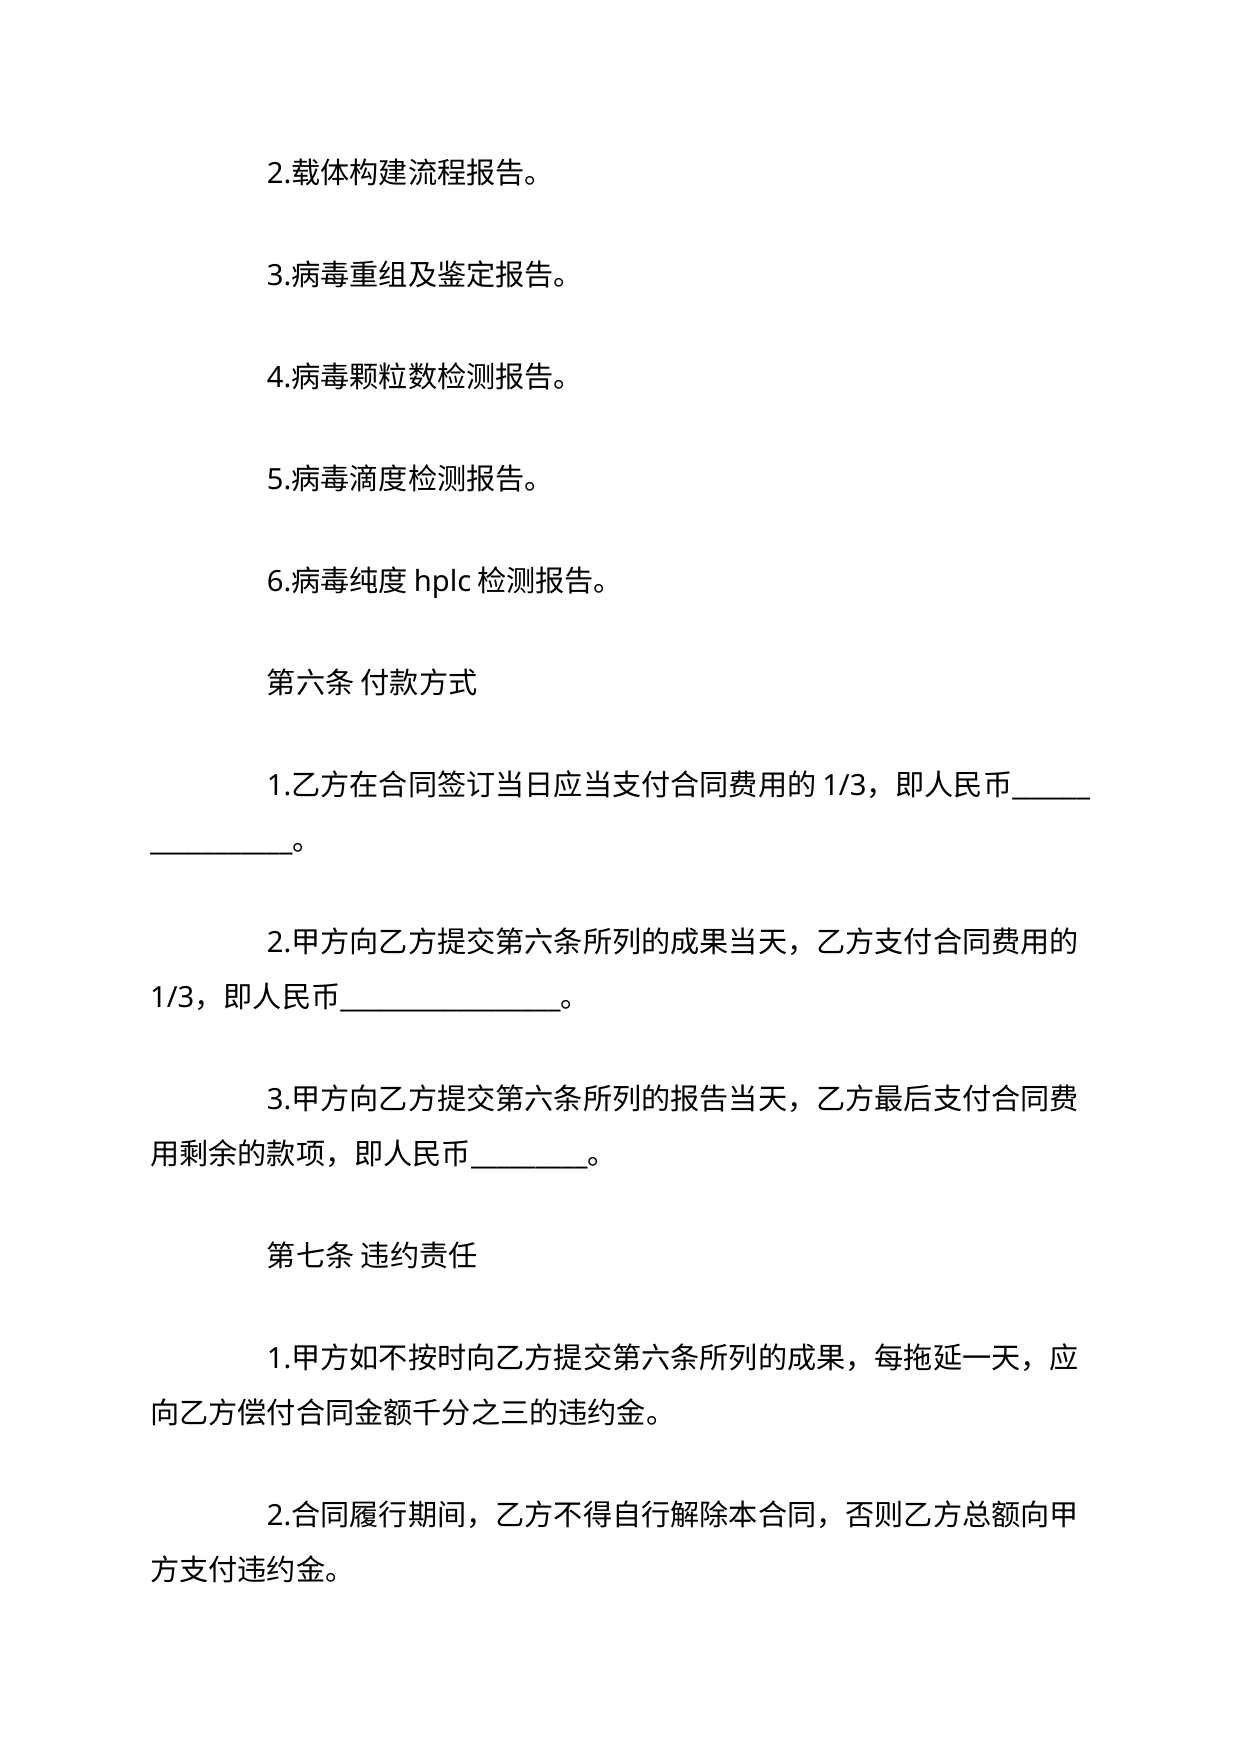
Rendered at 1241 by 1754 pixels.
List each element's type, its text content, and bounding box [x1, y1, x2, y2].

text 第七条 违约责任 [150, 1233, 1090, 1275]
text 3.病毒重组及鉴定报告。 [150, 252, 1090, 294]
text 6.病毒纯度hplc检测报告。 [150, 558, 1090, 600]
text 3.甲方向乙方提交第六条所列的报告当天，乙方最后支付合同费用剩余的款项，即人民币_________。 [150, 1076, 1090, 1173]
text 1.乙方在合同签订当日应当支付合同费用的1/3，即人民币_________________。 [150, 762, 1090, 859]
text 2.载体构建流程报告。 [150, 150, 1090, 192]
text 2.合同履行期间，乙方不得自行解除本合同，否则乙方总额向甲方支付违约金。 [150, 1491, 1090, 1588]
text 4.病毒颗粒数检测报告。 [150, 354, 1090, 396]
text 第六条 付款方式 [150, 660, 1090, 702]
text 5.病毒滴度检测报告。 [150, 456, 1090, 498]
text 1.甲方如不按时向乙方提交第六条所列的成果，每拖延一天，应向乙方偿付合同金额千分之三的违约金。 [150, 1334, 1090, 1432]
text 2.甲方向乙方提交第六条所列的成果当天，乙方支付合同费用的1/3，即人民币_________________。 [150, 919, 1090, 1016]
